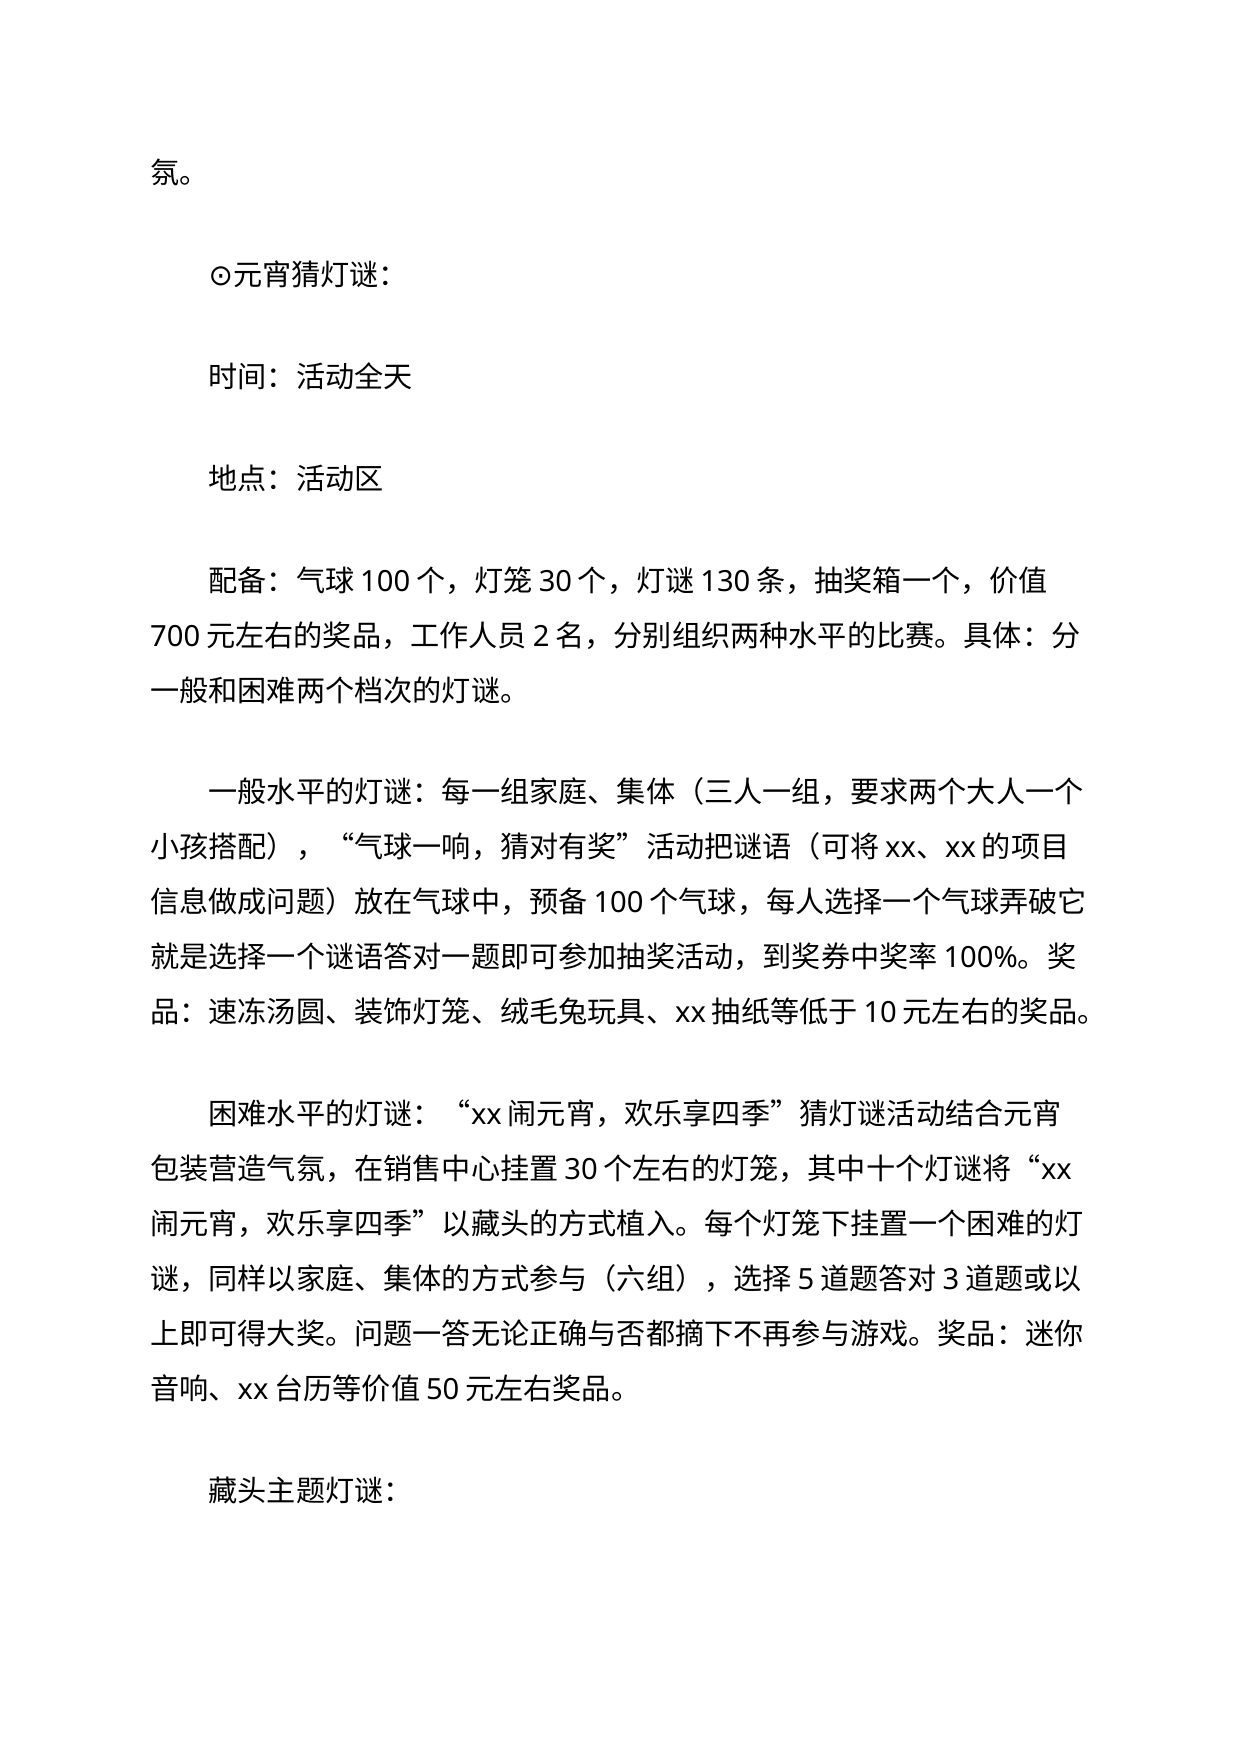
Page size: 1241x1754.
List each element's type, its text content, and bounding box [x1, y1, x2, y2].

text ⊙元宵猜灯谜： [150, 252, 1090, 294]
text 藏头主题灯谜： [150, 1468, 1090, 1510]
text 地点：活动区 [150, 456, 1090, 498]
text 一般水平的灯谜：每一组家庭、集体（三人一组，要求两个大人一个小孩搭配），“气球一响，猜对有奖”活动把谜语（可将xx、xx的项目信息做成问题）放在气球中，预备100个气球，每人选择一个气球弄破它就是选择一个谜语答对一题即可参加抽奖活动，到奖券中奖率100%。奖品：速冻汤圆、装饰灯笼、绒毛兔玩具、xx抽纸等低于10元左右的奖品。 [150, 769, 1090, 1031]
text 时间：活动全天 [150, 354, 1090, 396]
text 配备：气球100个，灯笼30个，灯谜130条，抽奖箱一个，价值700元左右的奖品，工作人员2名，分别组织两种水平的比赛。具体：分一般和困难两个档次的灯谜。 [150, 557, 1090, 709]
text 困难水平的灯谜：“xx闹元宵，欢乐享四季”猜灯谜活动结合元宵包装营造气氛，在销售中心挂置30个左右的灯笼，其中十个灯谜将“xx闹元宵，欢乐享四季”以藏头的方式植入。每个灯笼下挂置一个困难的灯谜，同样以家庭、集体的方式参与（六组），选择5道题答对3道题或以上即可得大奖。问题一答无论正确与否都摘下不再参与游戏。奖品：迷你音响、xx台历等价值50元左右奖品。 [150, 1091, 1090, 1408]
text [150, 150, 1090, 192]
